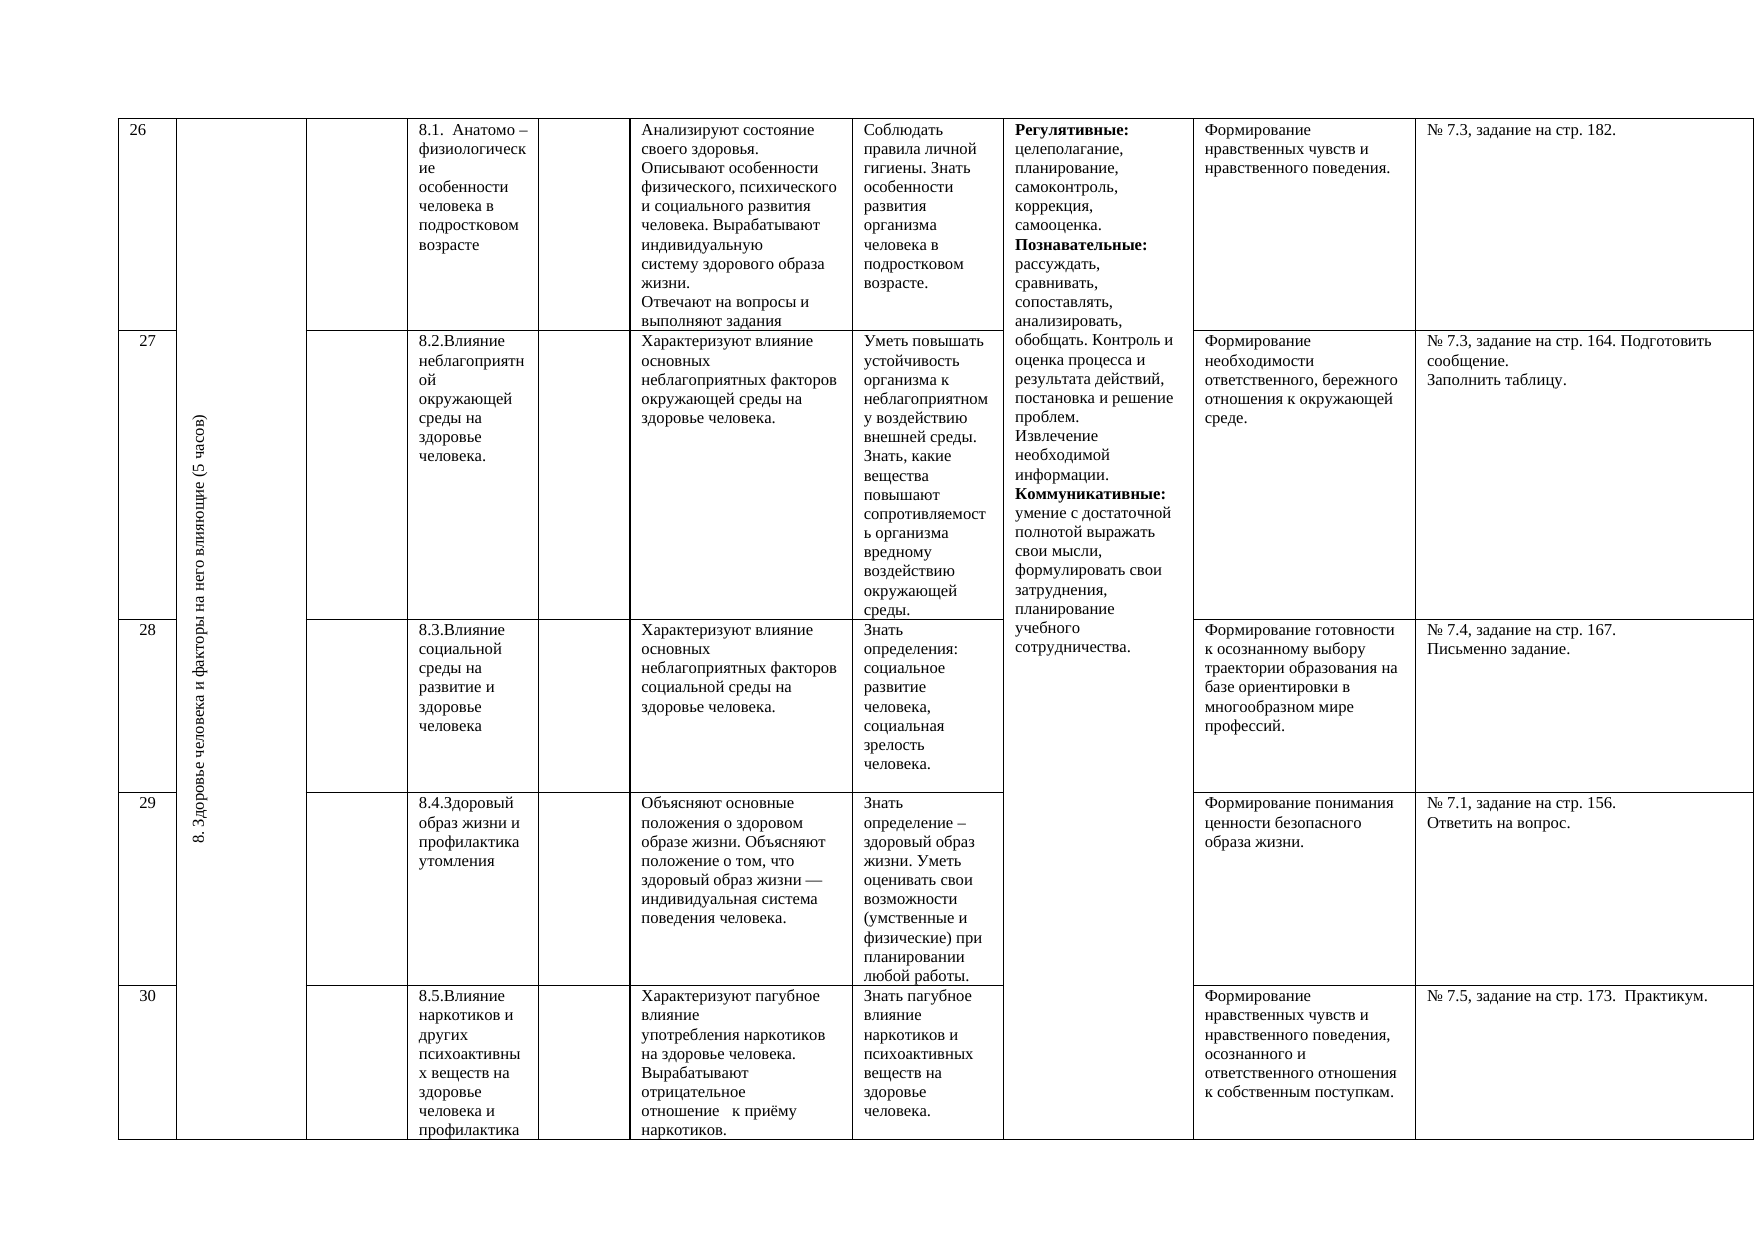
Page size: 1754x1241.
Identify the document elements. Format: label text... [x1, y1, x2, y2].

table_cell Формирование понимания ценности безопасного образа жизни. [1194, 793, 1415, 985]
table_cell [1194, 986, 1415, 1139]
table_cell 28 [119, 620, 176, 792]
table_cell [539, 620, 629, 792]
table_cell 8.1. Анатомо –физиологические особенности человека в подростковом возрасте [408, 119, 538, 330]
table_cell Характеризуют влияние основных неблагоприятных факторов окружающей среды на здоровье человека. [631, 331, 852, 619]
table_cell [1416, 986, 1753, 1139]
table_cell 8. Здоровье человека и факторы на него влияющие (5 часов) [177, 119, 306, 1139]
table_cell 8.3.Влияние социальной среды на развитие и здоровье человека [408, 620, 538, 792]
table_cell № 7.4, задание на стр. 167. Письменно задание. [1416, 620, 1753, 792]
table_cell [408, 986, 538, 1139]
table_cell [307, 620, 407, 792]
table_cell № 7.3, задание на стр. 164. Подготовить сообщение. Заполнить таблицу. [1416, 331, 1753, 619]
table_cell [853, 986, 1003, 1139]
table_cell Формирование готовности к осознанному выбору траектории образования на базе ориентировки в многообразном мире профессий. [1194, 620, 1415, 792]
table_cell Характеризуют влияние основных неблагоприятных факторов социальной среды на здоровье человека. [631, 620, 852, 792]
table_cell Соблюдать правила личной гигиены. Знать особенности развития организма человека в подростковом возрасте. [853, 119, 1003, 330]
table_cell 8.2.Влияние неблагоприятной окружающей среды на здоровье человека. [408, 331, 538, 619]
table_cell № 7.3, задание на стр. 182. [1416, 119, 1753, 330]
table_cell Формирование необходимости ответственного, бережного отношения к окружающей среде. [1194, 331, 1415, 619]
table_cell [1004, 119, 1193, 1139]
table_cell [539, 119, 629, 330]
table_cell 8.4.Здоровый образ жизни и профилактика утомления [408, 793, 538, 985]
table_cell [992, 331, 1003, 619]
table_cell 29 [119, 793, 176, 985]
table_cell [539, 331, 629, 619]
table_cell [631, 986, 852, 1139]
table_cell 30 [119, 986, 176, 1139]
table_cell [307, 986, 407, 1139]
table_cell Знать определения: социальное развитие человека, социальная зрелость человека. [853, 620, 1003, 792]
table_cell [307, 793, 407, 985]
table_cell [307, 119, 407, 330]
table_cell Знать определение – здоровый образ жизни. Уметь оценивать свои возможности (умственные и физические) при планировании любой работы. [853, 793, 1003, 985]
table_cell [307, 331, 407, 619]
table_cell № 7.1, задание на стр. 156. Ответить на вопрос. [1416, 793, 1753, 985]
table_cell 26 [119, 119, 176, 330]
table_cell [539, 793, 629, 985]
table_cell Объясняют основные положения о здоровом образе жизни. Объясняют положение о том, что здоровый образ жизни — индивидуальная система поведения человека. [631, 793, 852, 985]
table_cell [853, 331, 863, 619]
table_cell [539, 986, 629, 1139]
table_cell Анализируют состояние своего здоровья. Описывают особенности физического, психического и социального развития человека. Вырабатывают индивидуальную систему здорового образа жизни. Отвечают на вопросы и выполняют задания [631, 119, 852, 330]
table_cell 27 [119, 331, 176, 619]
table_cell Формирование нравственных чувств и нравственного поведения. [1194, 119, 1415, 330]
